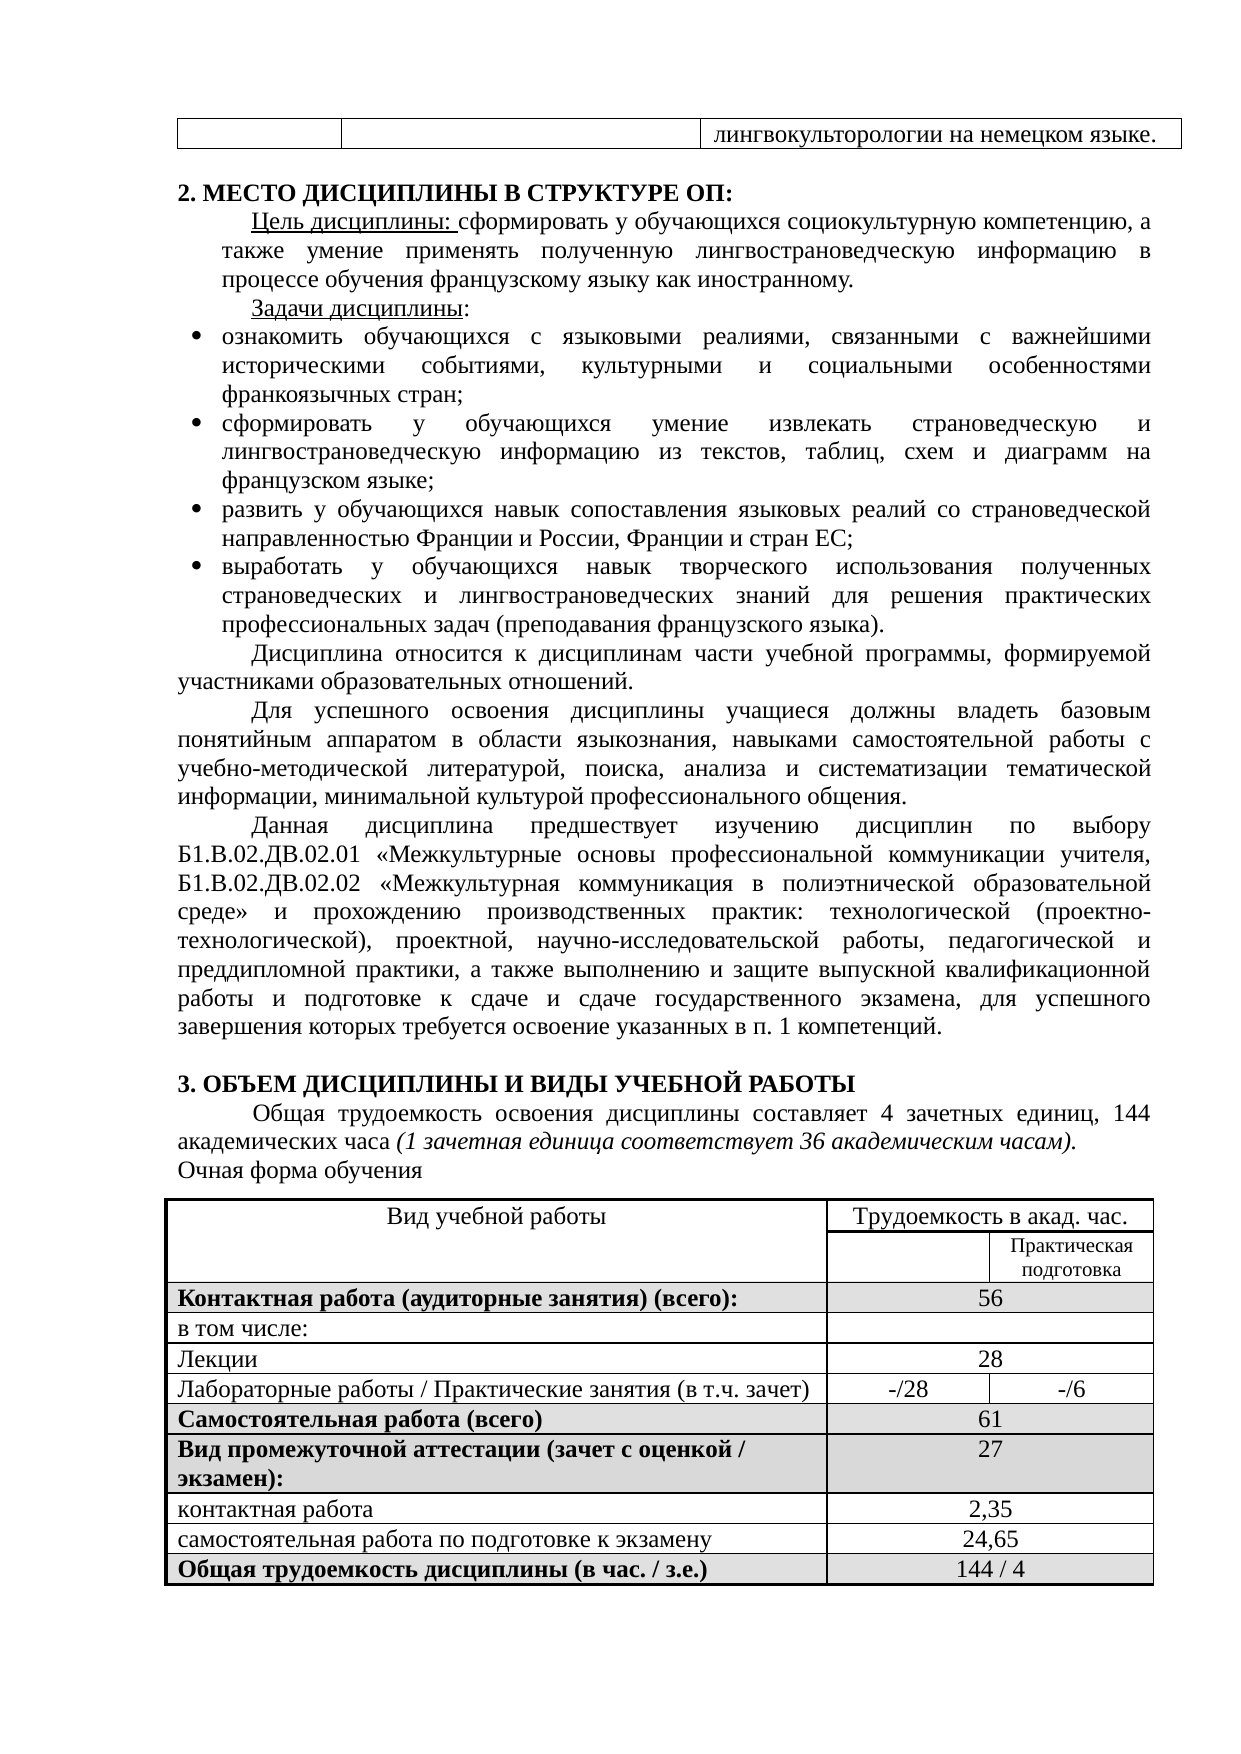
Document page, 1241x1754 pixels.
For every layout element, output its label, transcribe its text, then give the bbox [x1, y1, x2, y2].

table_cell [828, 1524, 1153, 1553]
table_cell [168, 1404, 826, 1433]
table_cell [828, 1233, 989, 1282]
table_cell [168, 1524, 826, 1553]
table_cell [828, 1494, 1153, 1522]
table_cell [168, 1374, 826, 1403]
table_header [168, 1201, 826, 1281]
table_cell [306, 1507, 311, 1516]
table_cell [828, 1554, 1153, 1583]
list выработать у обучающихся навык творческого использования полученных страноведческих и лингвострановедческих знаний для решения практических профессиональных задач (преподавания французского языка). [192, 551, 1152, 638]
text Очная форма обучения [177, 1155, 1152, 1184]
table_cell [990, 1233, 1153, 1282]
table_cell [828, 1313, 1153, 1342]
text Задачи дисциплины: [222, 293, 1152, 321]
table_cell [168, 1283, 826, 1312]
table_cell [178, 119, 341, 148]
text Данная дисциплина предшествует изучению дисциплин по выбору Б1.В.02.ДВ.02.01 «Межкультурные основы профессиональной коммуникации учителя, Б1.В.02.ДВ.02.02 «Межкультурная коммуникация в полиэтнической образовательной среде» и прохождению производственных практик: технологической (проектно-технологической), проектной, научно-исследовательской работы, педагогической и преддипломной практики, а также выполнению и защите выпускной квалификационной работы и подготовке к сдаче и сдаче государственного экзамена, для успешного завершения которых требуется освоение указанных в п. 1 компетенций. [177, 810, 1152, 1040]
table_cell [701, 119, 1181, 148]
text Для успешного освоения дисциплины учащиеся должны владеть базовым понятийным аппаратом в области языкознания, навыками самостоятельной работы с учебно-методической литературой, поиска, анализа и систематизации тематической информации, минимальной культурой профессионального общения. [177, 695, 1152, 810]
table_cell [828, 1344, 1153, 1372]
text Дисциплина относится к дисциплинам части учебной программы, формируемой участниками образовательных отношений. [177, 638, 1152, 695]
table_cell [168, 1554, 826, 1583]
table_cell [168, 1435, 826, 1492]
text 2. Место дисциплины в структуре ОП: [177, 178, 1152, 206]
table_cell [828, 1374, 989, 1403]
list развить у обучающихся навык сопоставления языковых реалий со страноведческой направленностью Франции и России, Франции и стран ЕС; [192, 494, 1152, 551]
list ознакомить обучающихся с языковыми реалиями, связанными с важнейшими историческими событиями, культурными и социальными особенностями франкоязычных стран; [192, 321, 1152, 408]
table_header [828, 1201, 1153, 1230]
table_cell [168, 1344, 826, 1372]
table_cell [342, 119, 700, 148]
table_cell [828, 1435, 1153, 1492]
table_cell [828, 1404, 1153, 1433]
text 3. Объем дисциплины и виды учебной работы [177, 1069, 1152, 1098]
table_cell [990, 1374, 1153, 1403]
list сформировать у обучающихся умение извлекать страноведческую и лингвострановедческую информацию из текстов, таблиц, схем и диаграмм на французском языке; [192, 408, 1152, 494]
text Цель дисциплины: сформировать у обучающихся социокультурную компетенцию, а также умение применять полученную лингвострановедческую информацию в процессе обучения французскому языку как иностранному. [222, 206, 1152, 293]
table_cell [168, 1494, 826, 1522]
text Общая трудоемкость освоения дисциплины составляет 4 зачетных единиц, 144 академических часа (1 зачетная единица соответствует 36 академическим часам). [177, 1098, 1152, 1155]
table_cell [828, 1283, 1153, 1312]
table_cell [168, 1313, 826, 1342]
